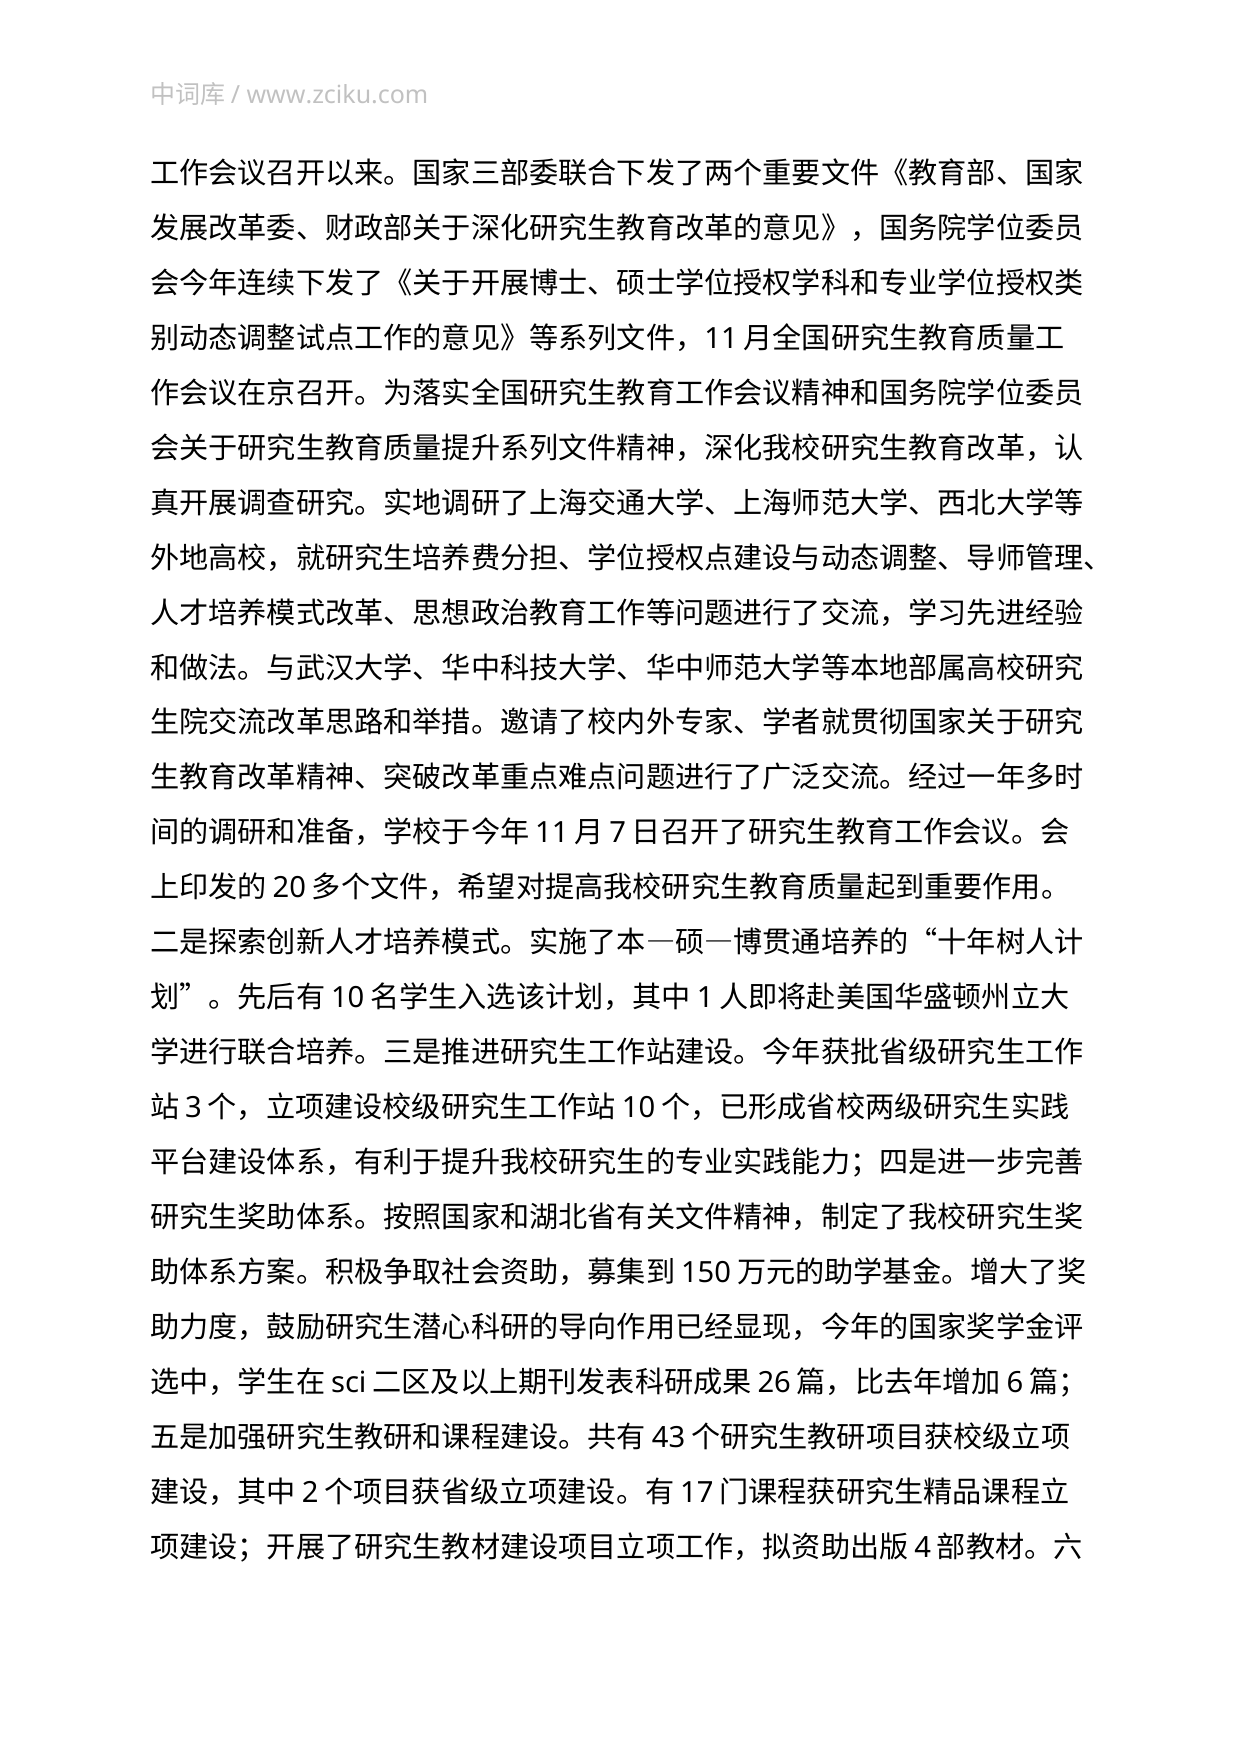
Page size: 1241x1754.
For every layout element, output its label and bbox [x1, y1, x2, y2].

text [150, 150, 1090, 1566]
